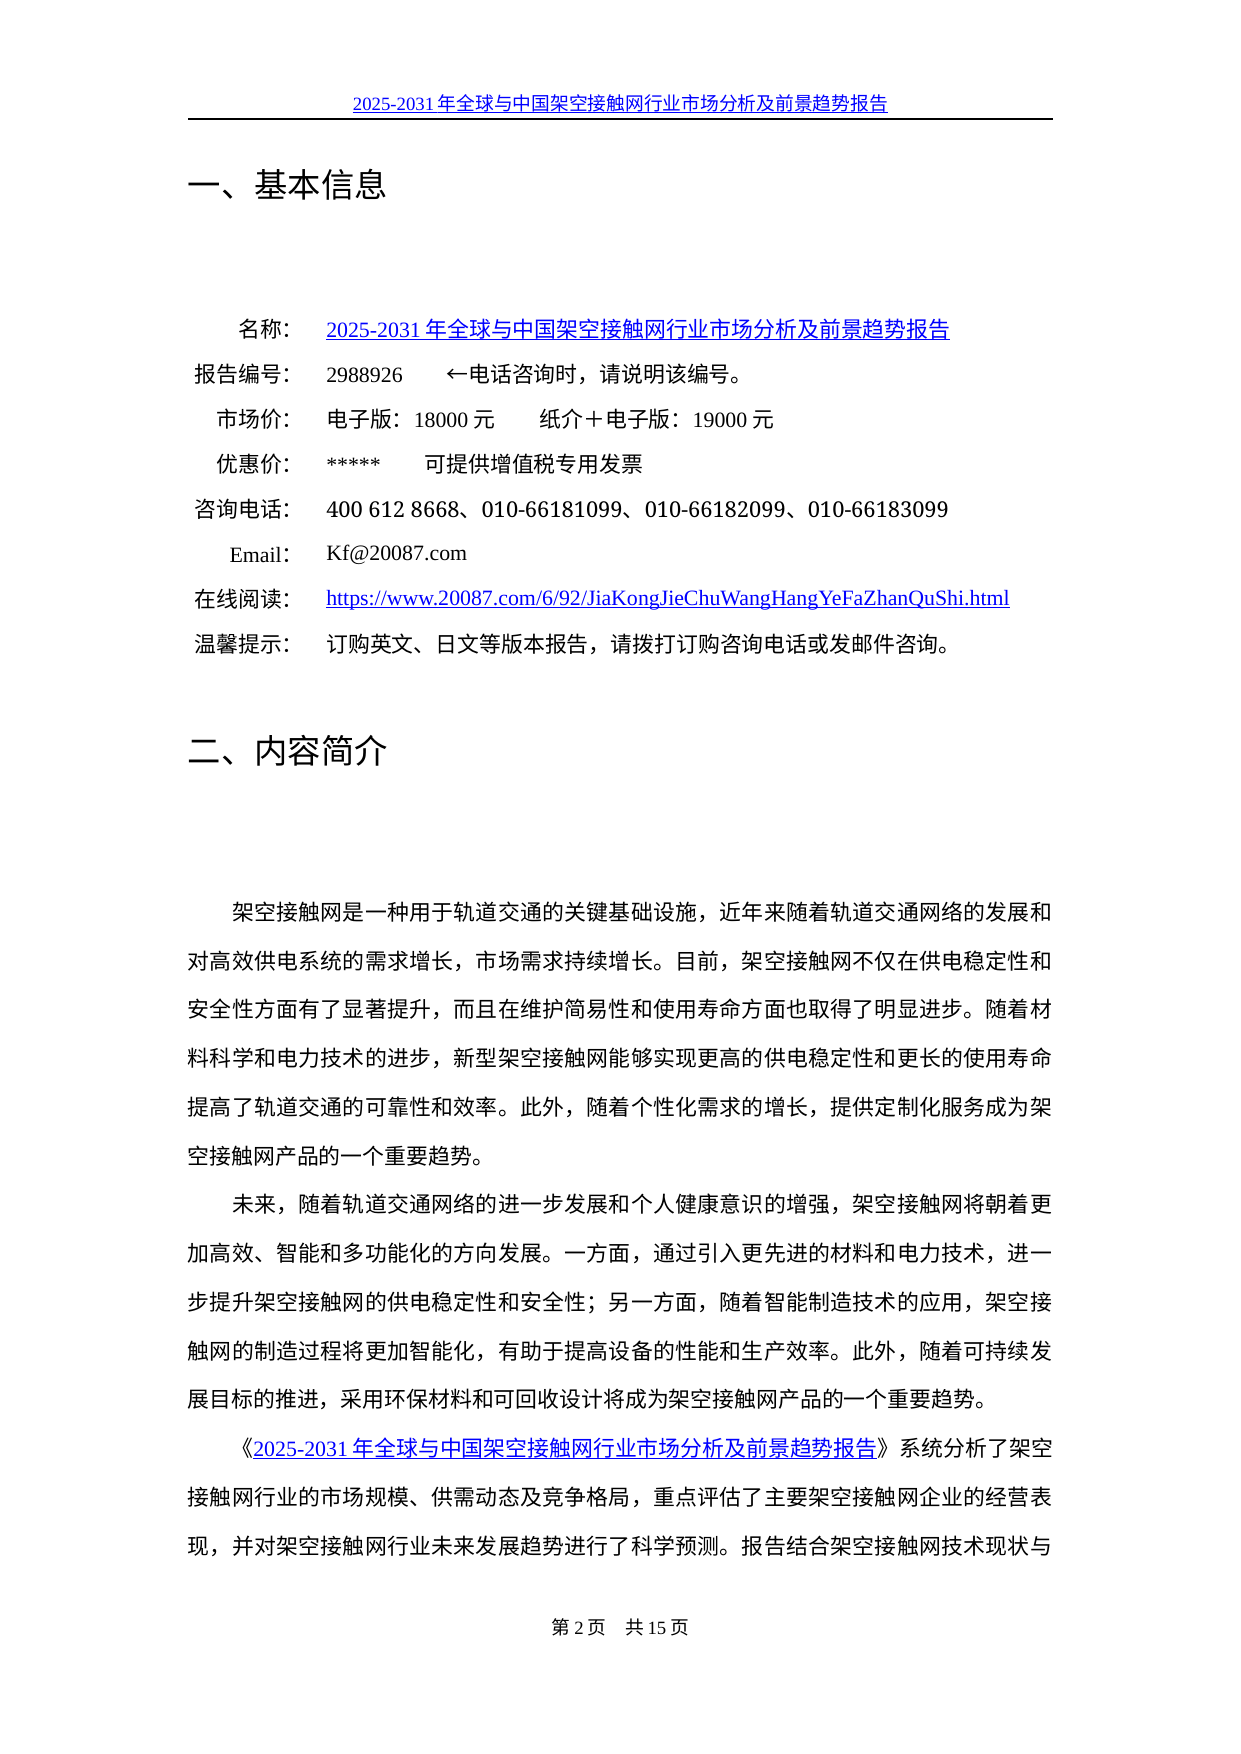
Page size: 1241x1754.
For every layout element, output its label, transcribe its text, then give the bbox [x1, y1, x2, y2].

table_cell 电子版：18000 元 纸介＋电子版：19000 元 [315, 402, 1073, 447]
table_cell 报告编号： [167, 357, 315, 402]
table_cell 优惠价： [167, 447, 315, 492]
table_cell 订购英文、日文等版本报告，请拨打订购咨询电话或发邮件咨询。 [315, 627, 1073, 672]
table_cell 在线阅读： [167, 582, 315, 627]
table_cell Email： [167, 537, 315, 582]
table_header 2025-2031年全球与中国架空接触网行业市场分析及前景趋势报告 [315, 312, 1073, 357]
table_cell 市场价： [167, 402, 315, 447]
table_cell 400 612 8668、010-66181099、010-66182099、010-66183099 [315, 492, 1073, 537]
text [187, 894, 1053, 1561]
table_cell 2988926 ←电话咨询时，请说明该编号。 [315, 357, 1073, 402]
table_header 名称： [167, 312, 315, 357]
table_cell 温馨提示： [167, 627, 315, 672]
table_cell Kf@20087.com [315, 537, 1073, 582]
title 一、基本信息 [187, 150, 1053, 215]
table_cell ***** 可提供增值税专用发票 [315, 447, 1073, 492]
table_cell [315, 582, 1073, 627]
table_cell 咨询电话： [167, 492, 315, 537]
title 二、内容简介 [187, 717, 1053, 782]
